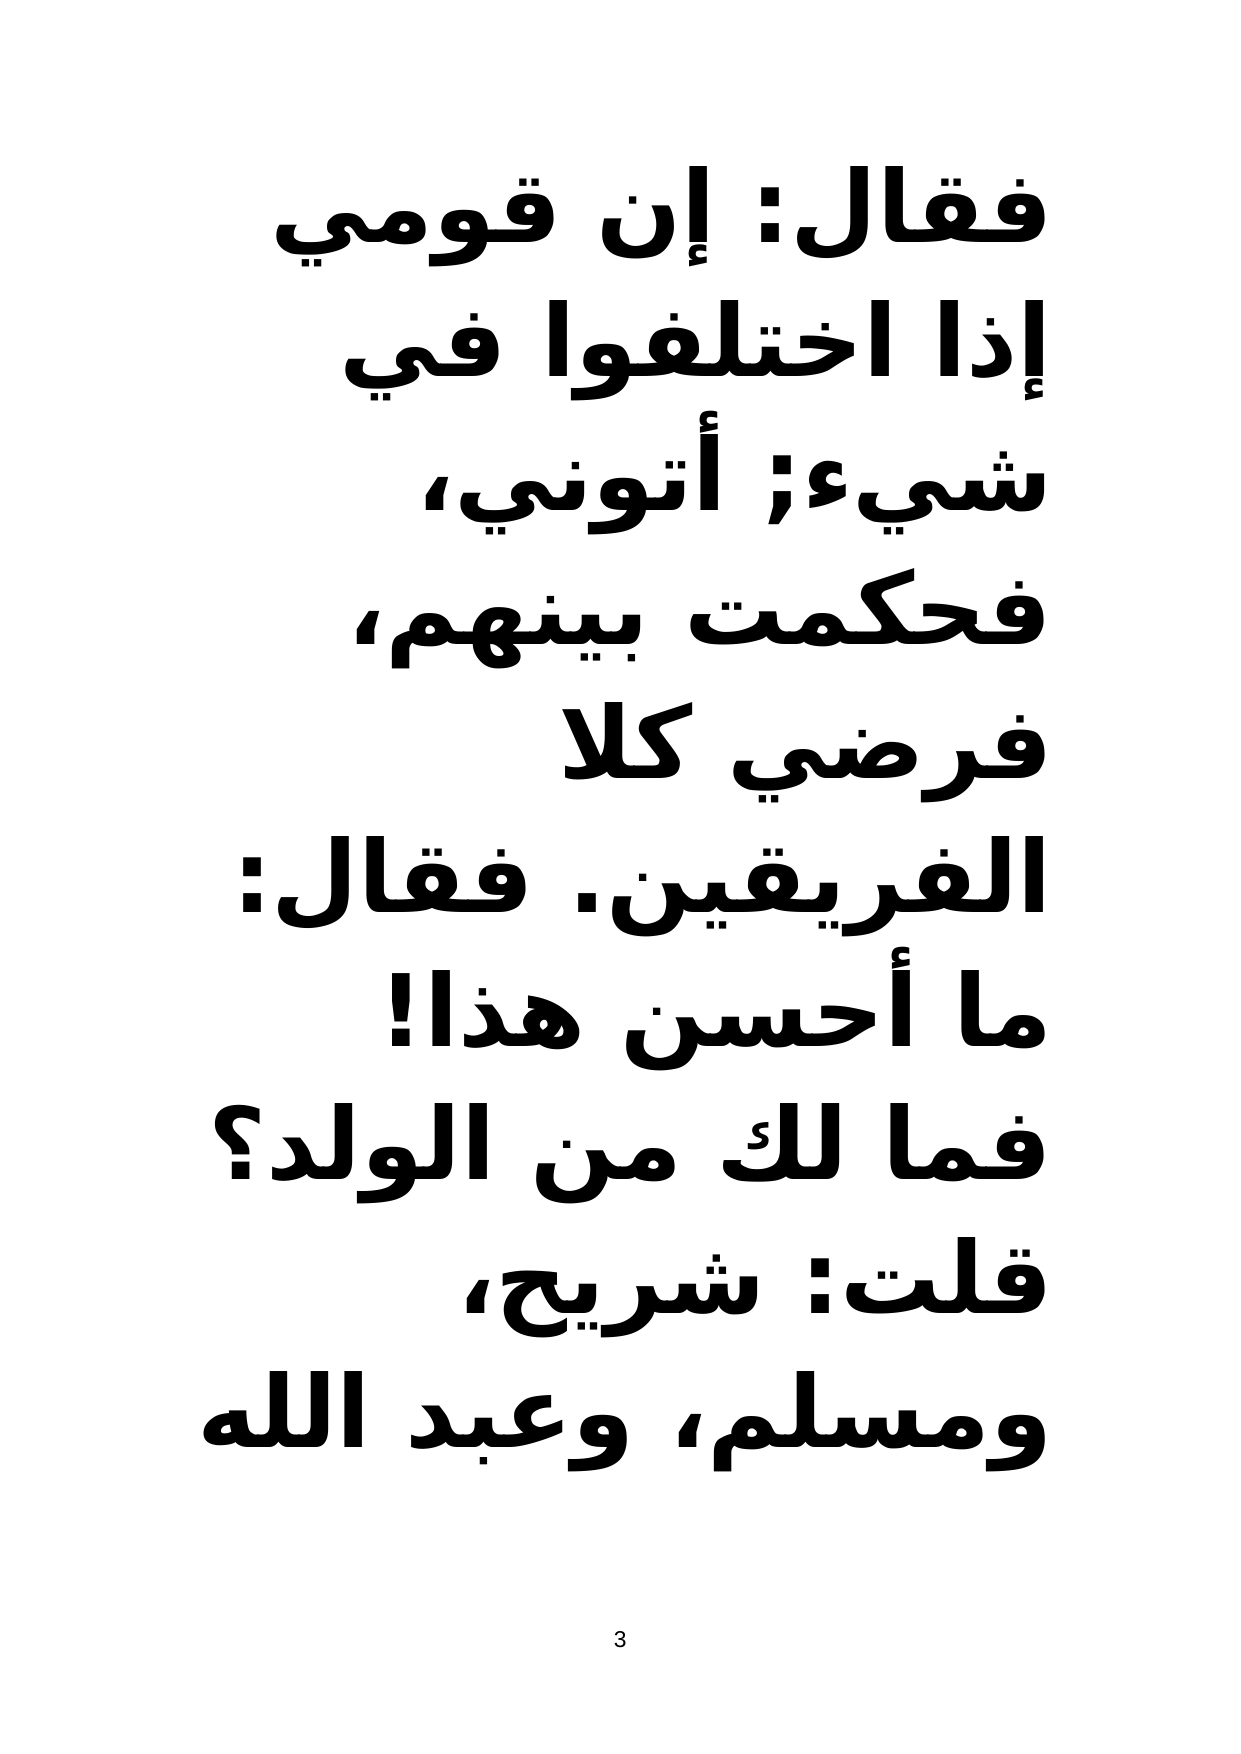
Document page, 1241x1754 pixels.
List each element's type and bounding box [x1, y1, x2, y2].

text [187, 150, 1053, 1471]
